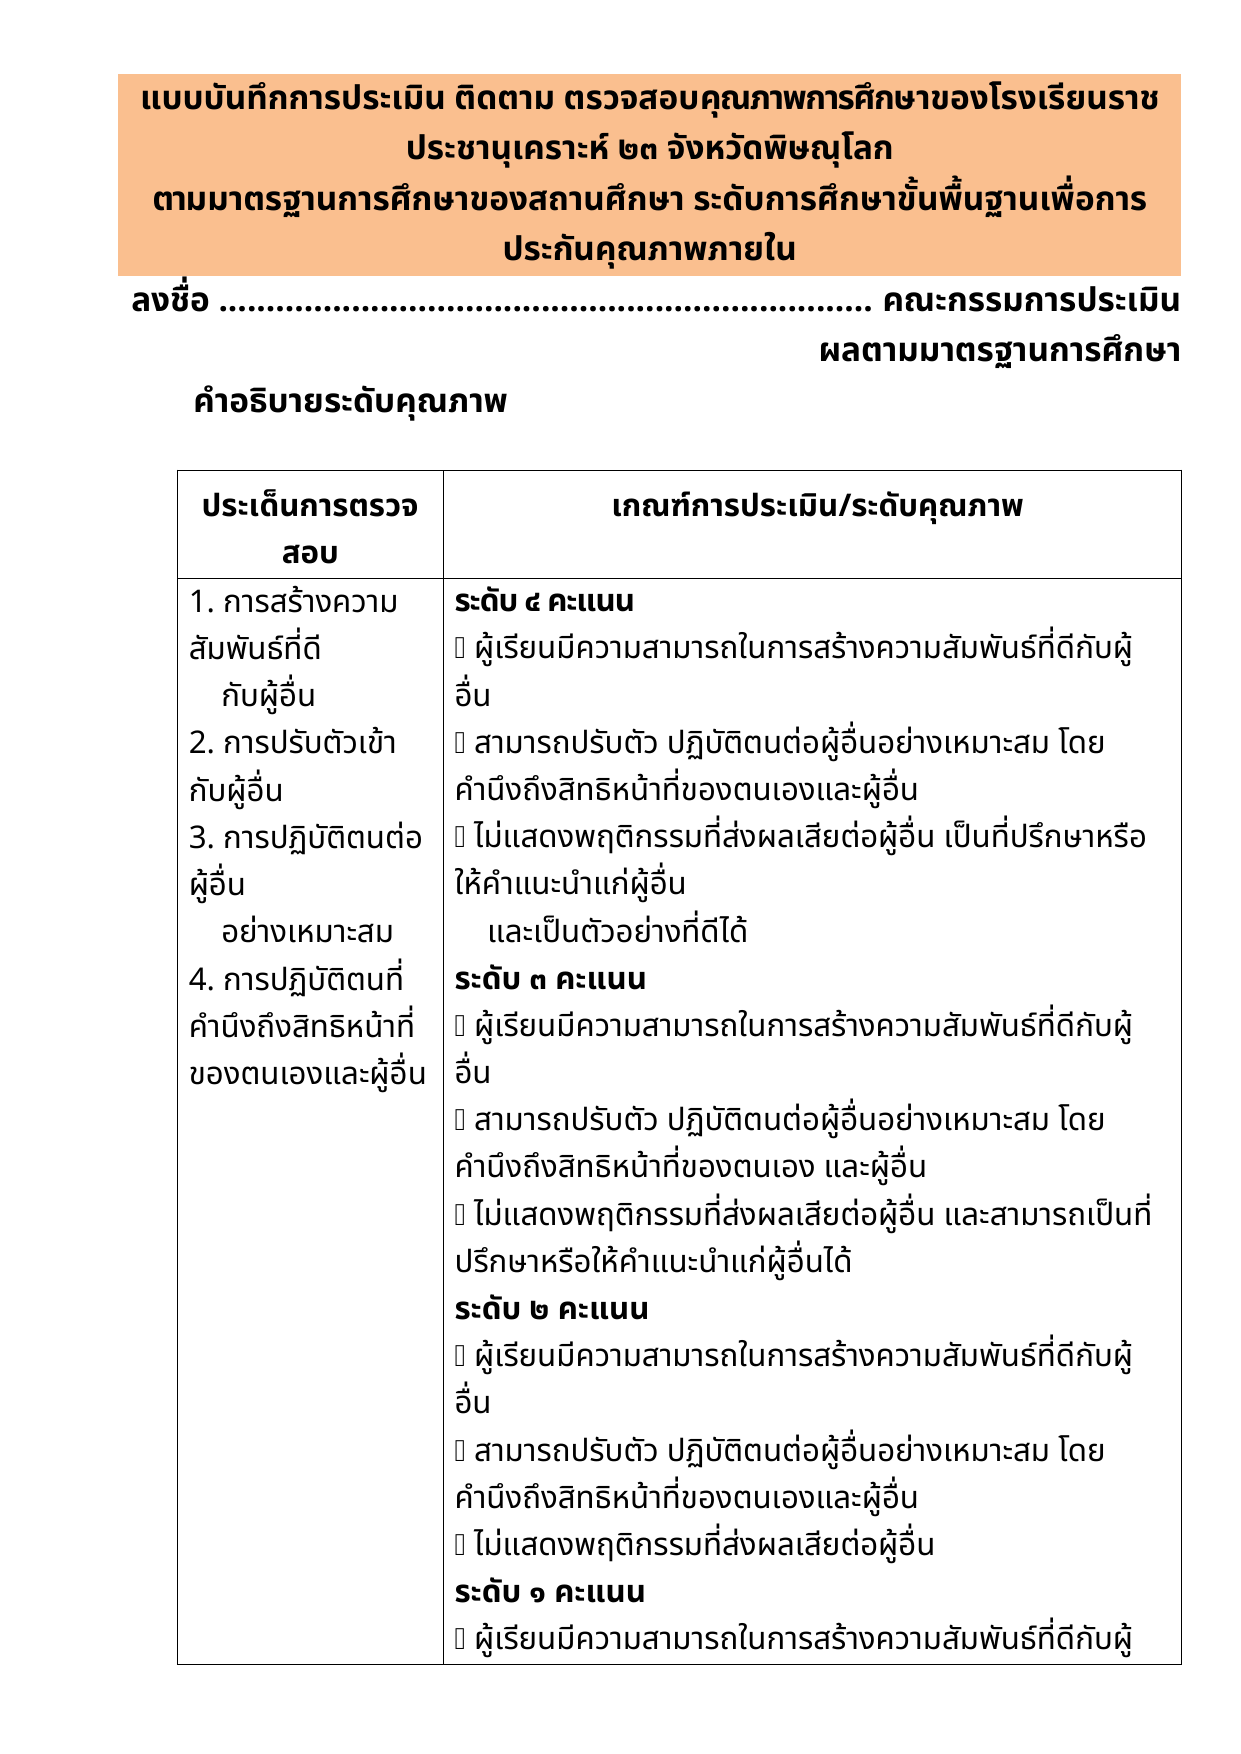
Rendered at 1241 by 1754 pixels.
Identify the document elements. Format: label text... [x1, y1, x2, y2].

text ลงชื่อ ..................................................................... คณะกรรมการประเมินผลตามมาตรฐานการศึกษา [118, 276, 1181, 377]
table_header ประเด็นการตรวจสอบ [178, 471, 443, 577]
text คำอธิบายระดับคุณภาพ [118, 377, 1181, 427]
table_header เกณฑ์การประเมิน/ระดับคุณภาพ [444, 471, 1181, 577]
